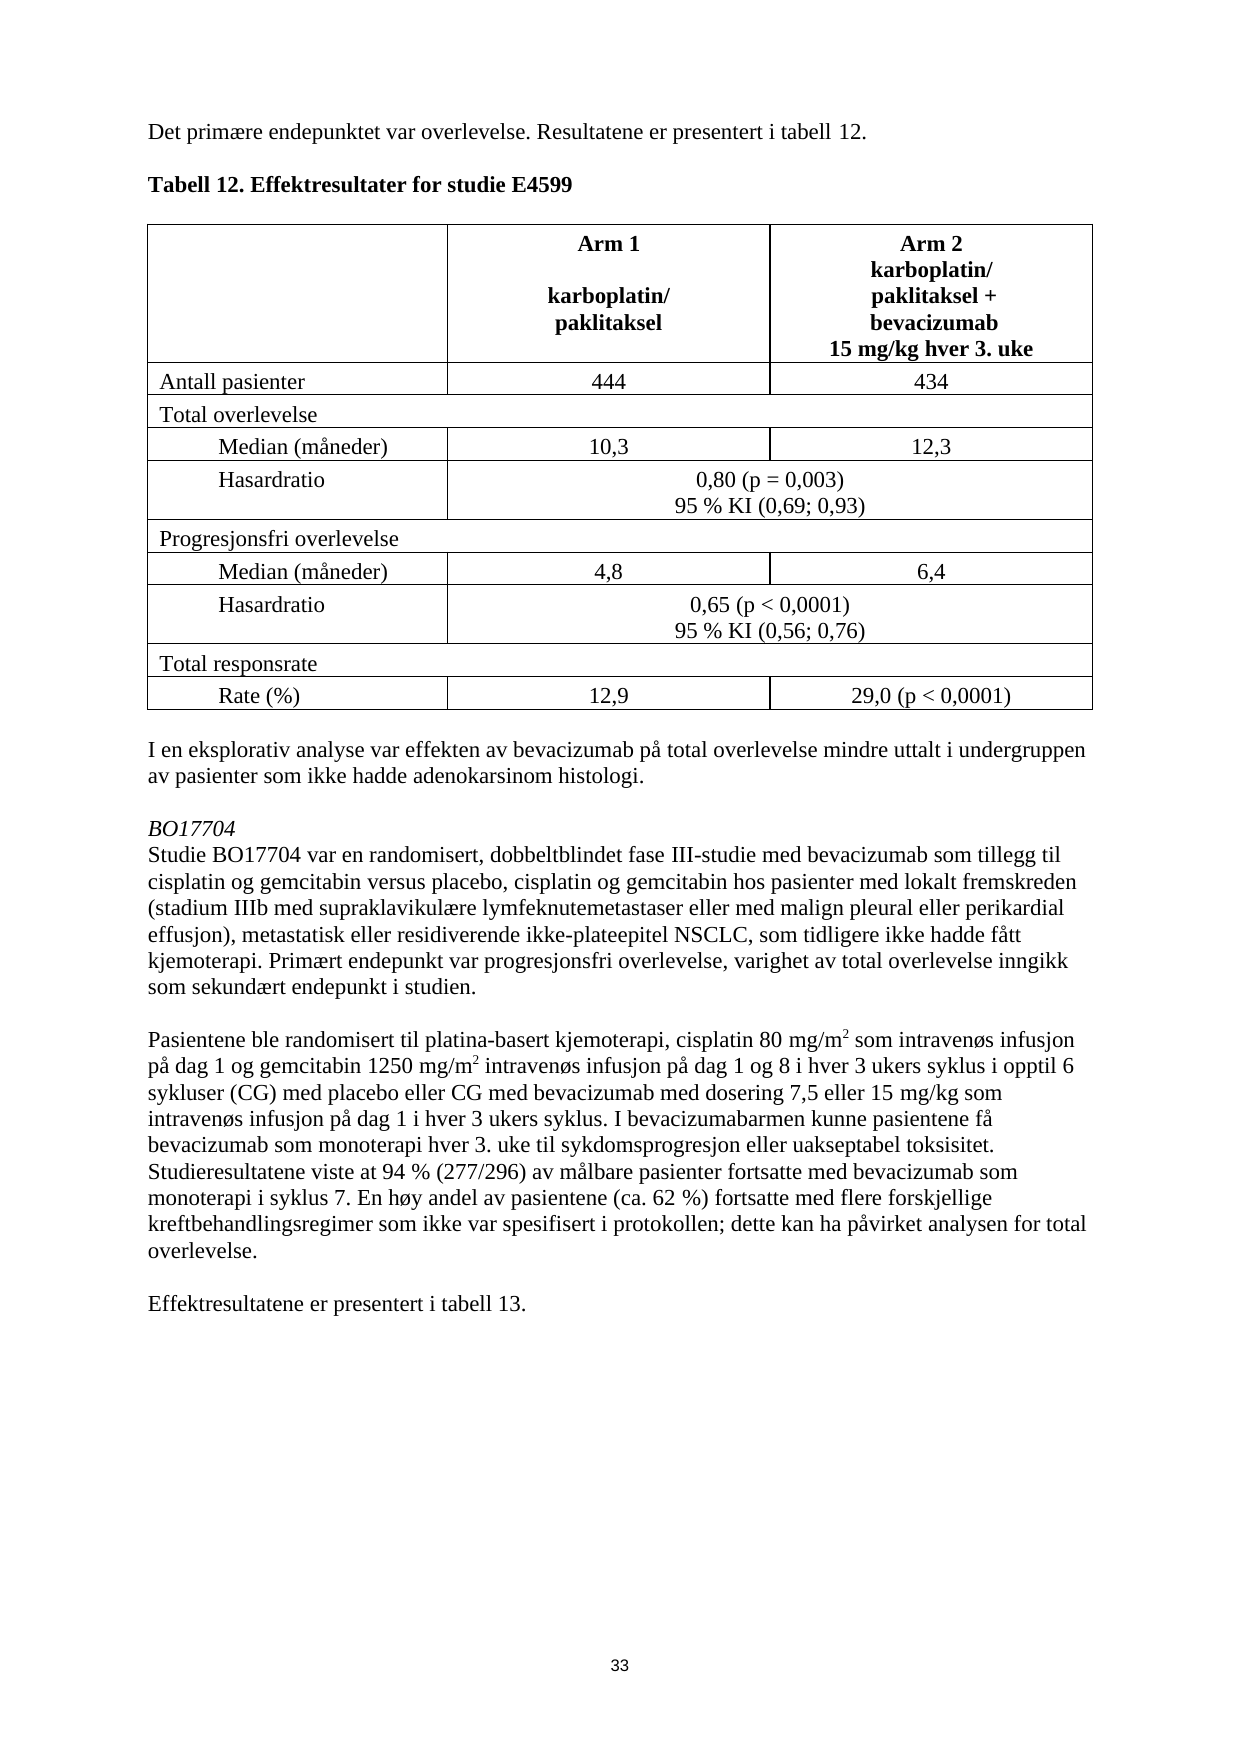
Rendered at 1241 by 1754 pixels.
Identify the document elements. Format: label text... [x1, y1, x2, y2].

table_cell Antall pasienter [148, 363, 447, 394]
table_header [148, 225, 447, 362]
table_cell 10,3 [448, 428, 769, 460]
table_cell 29,0 (p < 0,0001) [771, 677, 1092, 709]
table_cell 0,80 (p = 0,003) 95 % KI (0,69; 0,93) [448, 461, 1092, 519]
text Det primære endepunktet var overlevelse. Resultatene er presentert i tabell 12. [148, 118, 1092, 144]
table_cell Total responsrate [148, 644, 1092, 676]
text Studie BO17704 var en randomisert, dobbeltblindet fase III-studie med bevacizumab som tillegg til cisplatin og gemcitabin versus placebo, cisplatin og gemcitabin hos pasienter med lokalt fremskreden (stadium IIIb med supraklavikulære lymfeknutemetastaser eller med malign pleural eller perikardial effusjon), metastatisk eller residiverende ikke-plateepitel NSCLC, som tidligere ikke hadde fått kjemoterapi. Primært endepunkt var progresjonsfri overlevelse, varighet av total overlevelse inngikk som sekundært endepunkt i studien. [148, 842, 1092, 1000]
table_cell 6,4 [771, 553, 1092, 584]
text BO17704 [148, 815, 1092, 842]
table_cell Hasardratio [148, 585, 447, 643]
table_cell 434 [771, 363, 1092, 394]
table_cell Median (måneder) [148, 553, 447, 584]
table_cell Total overlevelse [148, 395, 1092, 427]
table_cell Rate (%) [148, 677, 447, 709]
table_header Arm 2 karboplatin/ paklitaksel + bevacizumab 15 mg/kg hver 3. uke [771, 225, 1092, 362]
table_cell 444 [448, 363, 769, 394]
table_cell Progresjonsfri overlevelse [148, 520, 1092, 552]
text Pasientene ble randomisert til platina-basert kjemoterapi, cisplatin 80 mg/m2 som intravenøs infusjon på dag 1 og gemcitabin 1250 mg/m2 intravenøs infusjon på dag 1 og 8 i hver 3 ukers syklus i opptil 6 sykluser (CG) med placebo eller CG med bevacizumab med dosering 7,5 eller 15 mg/kg som intravenøs infusjon på dag 1 i hver 3 ukers syklus. I bevacizumabarmen kunne pasientene få bevacizumab som monoterapi hver 3. uke til sykdomsprogresjon eller uakseptabel toksisitet. Studieresultatene viste at 94 % (277/296) av målbare pasienter fortsatte med bevacizumab som monoterapi i syklus 7. En høy andel av pasientene (ca. 62 %) fortsatte med flere forskjellige kreftbehandlingsregimer som ikke var spesifisert i protokollen; dette kan ha påvirket analysen for total overlevelse. [148, 1026, 1092, 1263]
table_cell Hasardratio [148, 461, 447, 519]
table_cell 4,8 [448, 553, 769, 584]
text Effektresultatene er presentert i tabell 13. [148, 1289, 1092, 1316]
table_cell Median (måneder) [148, 428, 447, 460]
subtitle Tabell 12. Effektresultater for studie E4599 [148, 171, 1092, 197]
text I en eksplorativ analyse var effekten av bevacizumab på total overlevelse mindre uttalt i undergruppen av pasienter som ikke hadde adenokarsinom histologi. [148, 736, 1092, 789]
table_cell 12,9 [448, 677, 769, 709]
table_cell 0,65 (p < 0,0001) 95 % KI (0,56; 0,76) [448, 585, 1092, 643]
table_header Arm 1 karboplatin/ paklitaksel [448, 225, 769, 362]
table_cell 12,3 [771, 428, 1092, 460]
